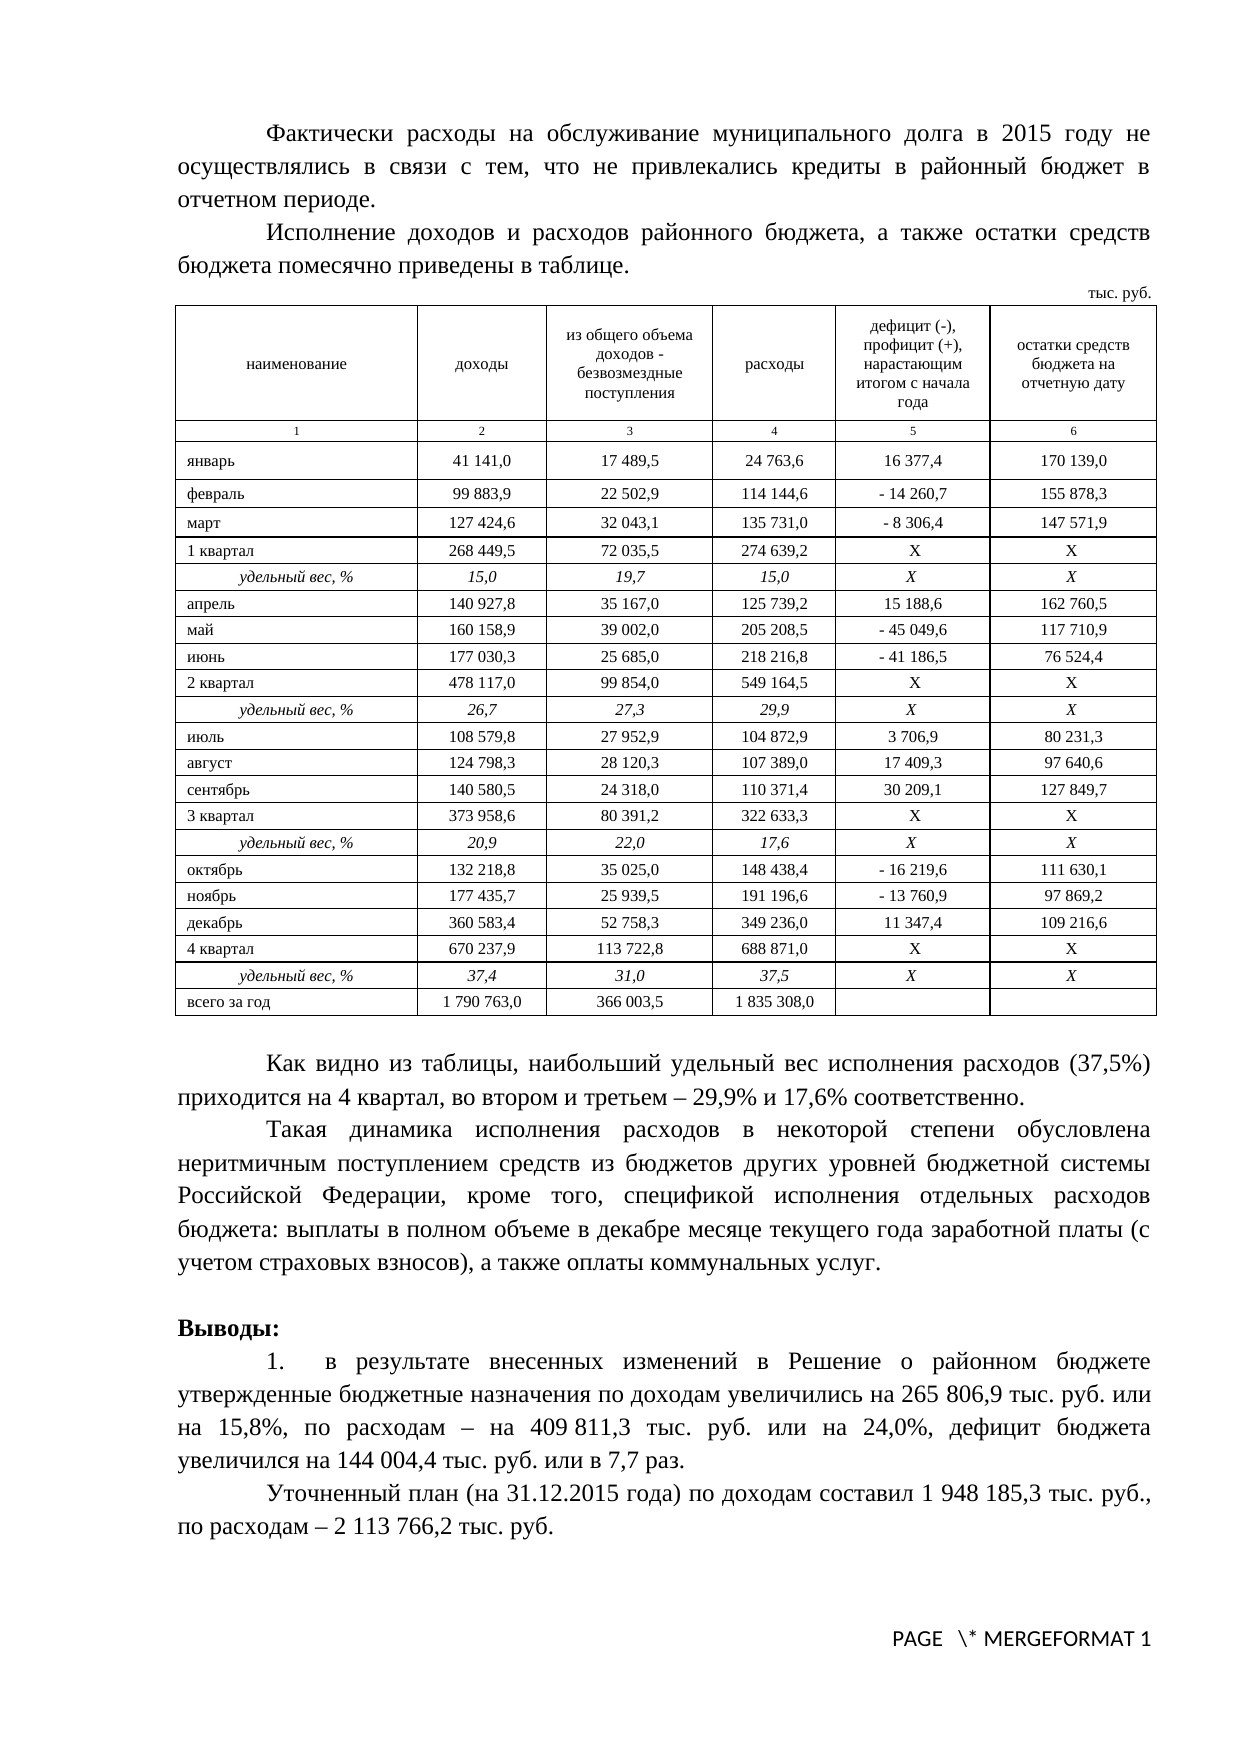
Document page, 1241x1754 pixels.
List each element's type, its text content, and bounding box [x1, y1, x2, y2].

table_cell 11 347,4 [836, 909, 989, 935]
table_cell 1 квартал [176, 538, 417, 563]
list тыс. руб. [177, 283, 1152, 302]
table_cell 32 043,1 [547, 508, 712, 536]
table_cell 110 371,4 [713, 776, 835, 802]
table_header доходы [418, 306, 546, 420]
table_cell 688 871,0 [713, 936, 835, 961]
table_cell 113 722,8 [547, 936, 712, 961]
table_header расходы [713, 306, 835, 420]
table_cell 107 389,0 [713, 750, 835, 775]
table_cell Х [836, 803, 989, 828]
table_cell 39 002,0 [547, 617, 712, 643]
text Выводы: [177, 1313, 1152, 1341]
table_cell 72 035,5 [547, 538, 712, 563]
table_cell Х [991, 803, 1156, 828]
table_cell 1 [176, 421, 417, 441]
table_cell 205 208,5 [713, 617, 835, 643]
table_cell Х [991, 963, 1156, 988]
table_cell 20,9 [418, 830, 546, 855]
list Фактически расходы на обслуживание муниципального долга в 2015 году не осуществлялись в связи с тем, что не привлекались кредиты в районный бюджет в отчетном периоде. [177, 118, 1152, 213]
table_cell 41 141,0 [418, 442, 546, 479]
table_cell 127 849,7 [991, 776, 1156, 802]
table_cell 76 524,4 [991, 644, 1156, 669]
table_cell 1 835 308,0 [713, 989, 835, 1014]
table_cell - 8 306,4 [836, 508, 989, 536]
table_cell 31,0 [547, 963, 712, 988]
table_cell 27,3 [547, 697, 712, 722]
table_cell 35 167,0 [547, 591, 712, 616]
table_cell 16 377,4 [836, 442, 989, 479]
table_cell удельный вес, % [176, 564, 417, 589]
table_cell 218 216,8 [713, 644, 835, 669]
table_header дефицит (-), профицит (+), нарастающим итогом с начала года [836, 306, 989, 420]
table_cell Х [836, 936, 989, 961]
table_cell 109 216,6 [991, 909, 1156, 935]
table_cell 268 449,5 [418, 538, 546, 563]
list Исполнение доходов и расходов районного бюджета, а также остатки средств бюджета помесячно приведены в таблице. [177, 217, 1152, 279]
table_cell Х [991, 670, 1156, 696]
table_cell 108 579,8 [418, 723, 546, 749]
table_cell 24 763,6 [713, 442, 835, 479]
table_cell 135 731,0 [713, 508, 835, 536]
table_cell 160 158,9 [418, 617, 546, 643]
table_cell Х [836, 670, 989, 696]
table_cell 99 854,0 [547, 670, 712, 696]
table_cell 3 706,9 [836, 723, 989, 749]
table_cell 360 583,4 [418, 909, 546, 935]
table_cell Х [991, 697, 1156, 722]
table_cell август [176, 750, 417, 775]
table_cell 127 424,6 [418, 508, 546, 536]
table_cell 25 685,0 [547, 644, 712, 669]
table_cell 15,0 [713, 564, 835, 589]
table_cell ноябрь [176, 883, 417, 908]
table_cell 35 025,0 [547, 856, 712, 882]
table_cell 274 639,2 [713, 538, 835, 563]
table_cell май [176, 617, 417, 643]
table_cell Х [991, 564, 1156, 589]
table_cell 1 790 763,0 [418, 989, 546, 1014]
table_cell 37,4 [418, 963, 546, 988]
list Такая динамика исполнения расходов в некоторой степени обусловлена неритмичным поступлением средств из бюджетов других уровней бюджетной системы Российской Федерации, кроме того, спецификой исполнения отдельных расходов бюджета: выплаты в полном объеме в декабре месяце текущего года заработной платы (с учетом страховых взносов), а также оплаты коммунальных услуг. [177, 1114, 1152, 1275]
table_cell Х [991, 830, 1156, 855]
table_cell 132 218,8 [418, 856, 546, 882]
table_cell 17 409,3 [836, 750, 989, 775]
table_cell Х [836, 564, 989, 589]
table_cell Х [991, 936, 1156, 961]
table_cell 148 438,4 [713, 856, 835, 882]
table_cell 177 435,7 [418, 883, 546, 908]
table_cell 373 958,6 [418, 803, 546, 828]
table_cell Х [991, 538, 1156, 563]
table_cell июнь [176, 644, 417, 669]
table_cell [991, 989, 1156, 1014]
table_cell - 41 186,5 [836, 644, 989, 669]
table_header наименование [176, 306, 417, 420]
table_cell 52 758,3 [547, 909, 712, 935]
table_cell 2 [418, 421, 546, 441]
table_cell всего за год [176, 989, 417, 1014]
table_cell 322 633,3 [713, 803, 835, 828]
table_cell 125 739,2 [713, 591, 835, 616]
table_cell удельный вес, % [176, 830, 417, 855]
table_cell 124 798,3 [418, 750, 546, 775]
table_cell 5 [836, 421, 989, 441]
table_cell [836, 989, 989, 1014]
list Как видно из таблицы, наибольший удельный вес исполнения расходов (37,5%) приходится на 4 квартал, во втором и третьем – 29,9% и 17,6% соответственно. [177, 1048, 1152, 1110]
list Уточненный план (на 31.12.2015 года) по доходам составил 1 948 185,3 тыс. руб., по расходам – 2 113 766,2 тыс. руб. [177, 1478, 1152, 1539]
table_cell 80 391,2 [547, 803, 712, 828]
table_cell Х [836, 538, 989, 563]
table_cell 117 710,9 [991, 617, 1156, 643]
table_cell Х [836, 830, 989, 855]
table_cell 4 [713, 421, 835, 441]
table_cell 29,9 [713, 697, 835, 722]
table_cell 155 878,3 [991, 480, 1156, 507]
table_cell 191 196,6 [713, 883, 835, 908]
table_cell 17,6 [713, 830, 835, 855]
table_cell 15,0 [418, 564, 546, 589]
table_cell 349 236,0 [713, 909, 835, 935]
table_cell апрель [176, 591, 417, 616]
table_cell 28 120,3 [547, 750, 712, 775]
table_cell 26,7 [418, 697, 546, 722]
table_cell 4 квартал [176, 936, 417, 961]
table_cell 3 квартал [176, 803, 417, 828]
table_cell 22 502,9 [547, 480, 712, 507]
table_cell март [176, 508, 417, 536]
table_cell 17 489,5 [547, 442, 712, 479]
table_cell удельный вес, % [176, 697, 417, 722]
table_cell 27 952,9 [547, 723, 712, 749]
table_cell 670 237,9 [418, 936, 546, 961]
table_cell 366 003,5 [547, 989, 712, 1014]
table_cell 147 571,9 [991, 508, 1156, 536]
table_cell декабрь [176, 909, 417, 935]
table_cell 37,5 [713, 963, 835, 988]
table_cell 97 869,2 [991, 883, 1156, 908]
table_cell - 16 219,6 [836, 856, 989, 882]
table_cell 22,0 [547, 830, 712, 855]
table_cell 24 318,0 [547, 776, 712, 802]
table_cell 140 580,5 [418, 776, 546, 802]
table_cell - 14 260,7 [836, 480, 989, 507]
table_cell 549 164,5 [713, 670, 835, 696]
table_cell 80 231,3 [991, 723, 1156, 749]
table_cell сентябрь [176, 776, 417, 802]
table_cell январь [176, 442, 417, 479]
table_cell - 45 049,6 [836, 617, 989, 643]
table_cell 170 139,0 [991, 442, 1156, 479]
table_cell 30 209,1 [836, 776, 989, 802]
table_cell 25 939,5 [547, 883, 712, 908]
table_cell 97 640,6 [991, 750, 1156, 775]
table_cell февраль [176, 480, 417, 507]
table_cell июль [176, 723, 417, 749]
table_header остатки средств бюджета на отчетную дату [991, 306, 1156, 420]
table_cell 99 883,9 [418, 480, 546, 507]
table_cell 6 [991, 421, 1156, 441]
table_cell 2 квартал [176, 670, 417, 696]
table_cell октябрь [176, 856, 417, 882]
table_cell 162 760,5 [991, 591, 1156, 616]
table_cell - 13 760,9 [836, 883, 989, 908]
table_cell удельный вес, % [176, 963, 417, 988]
table_cell 114 144,6 [713, 480, 835, 507]
table_cell 177 030,3 [418, 644, 546, 669]
list в результате внесенных изменений в Решение о районном бюджете утвержденные бюджетные назначения по доходам увеличились на 265 806,9 тыс. руб. или на 15,8%, по расходам – на 409 811,3 тыс. руб. или на 24,0%, дефицит бюджета увеличился на 144 004,4 тыс. руб. или в 7,7 раз. [177, 1346, 1152, 1473]
table_cell 478 117,0 [418, 670, 546, 696]
table_cell 3 [547, 421, 712, 441]
table_cell 19,7 [547, 564, 712, 589]
table_cell 111 630,1 [991, 856, 1156, 882]
table_header из общего объема доходов - безвозмездные поступления [547, 306, 712, 420]
table_cell 104 872,9 [713, 723, 835, 749]
table_cell 15 188,6 [836, 591, 989, 616]
table_cell Х [836, 697, 989, 722]
table_cell 140 927,8 [418, 591, 546, 616]
table_cell Х [836, 963, 989, 988]
